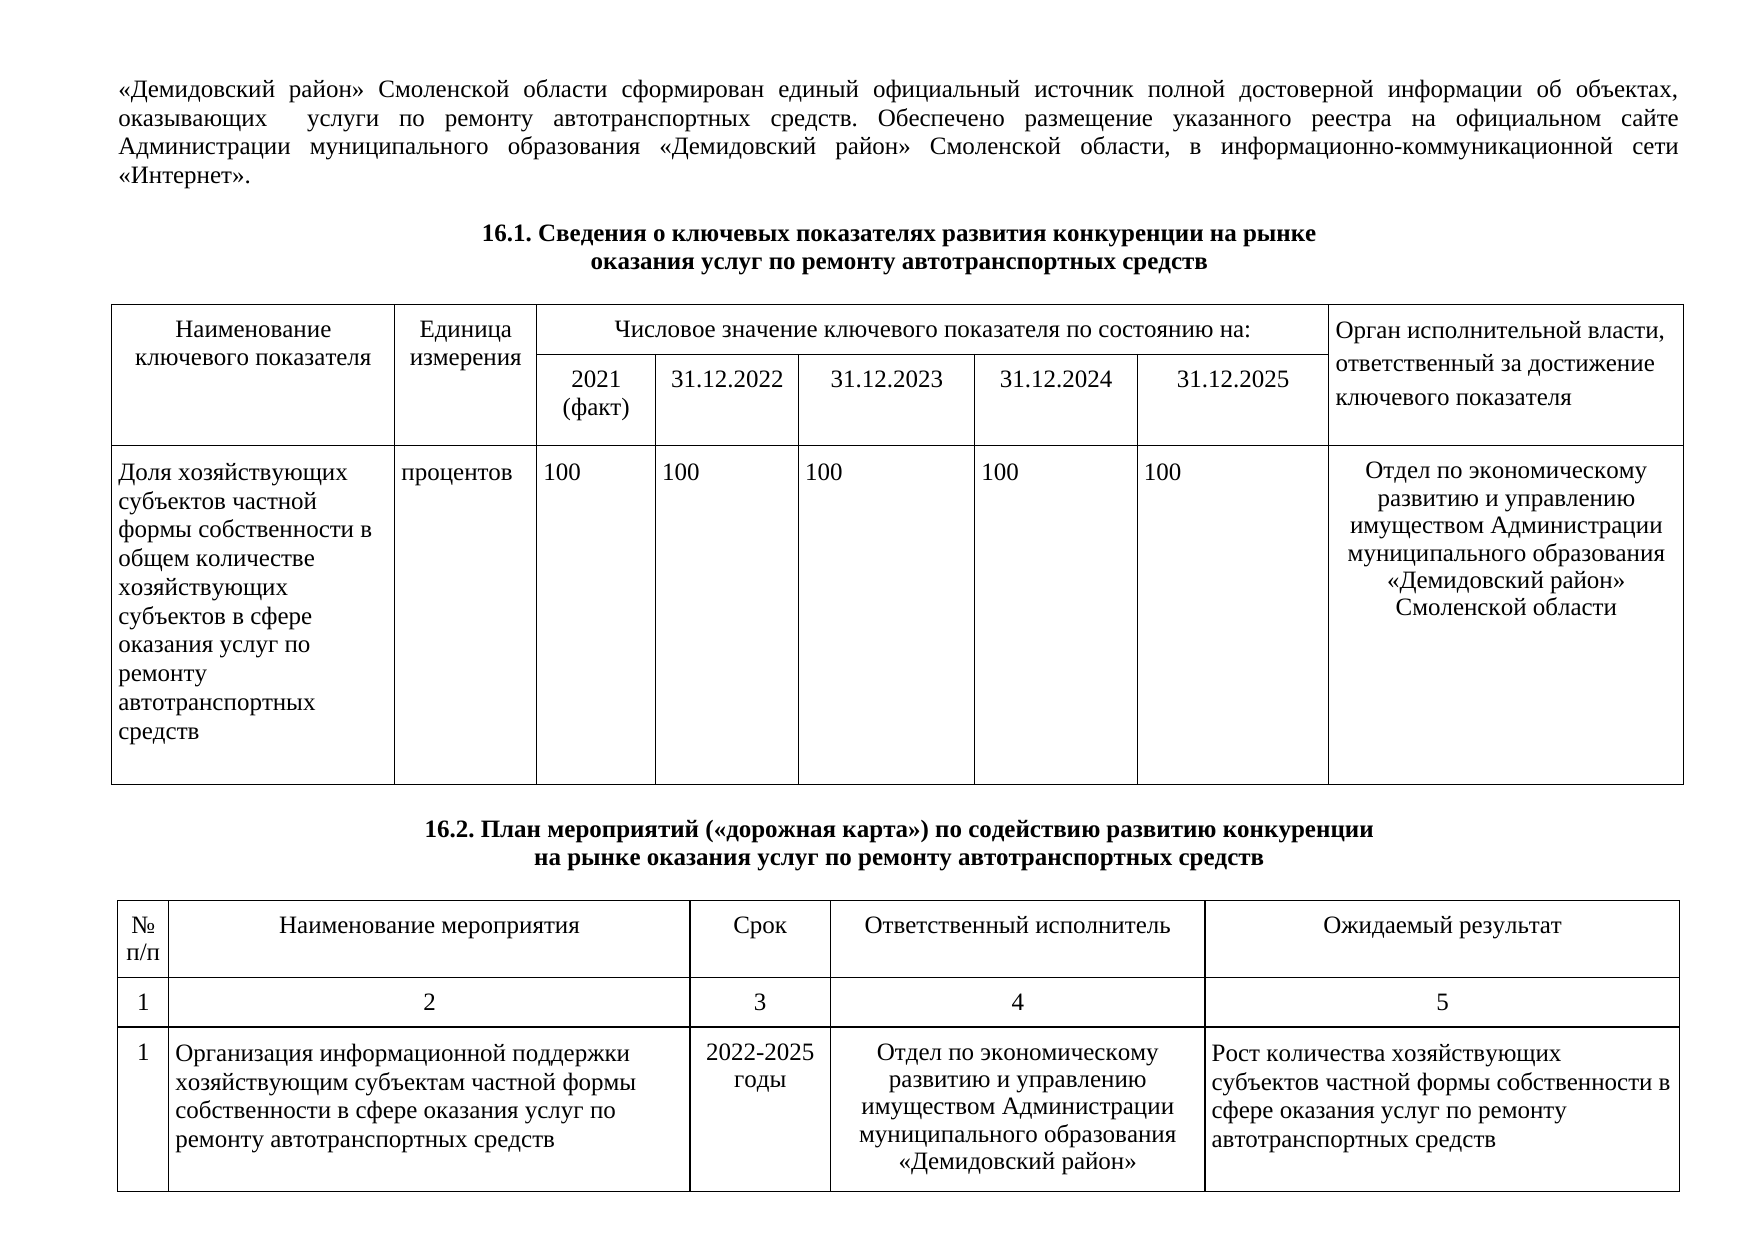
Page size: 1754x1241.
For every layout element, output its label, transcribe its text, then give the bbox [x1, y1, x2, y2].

table_header № п/п [118, 901, 168, 977]
table_cell 31.12.2025 [1138, 355, 1328, 445]
text на рынке оказания услуг по ремонту автотранспортных средств [118, 842, 1680, 871]
table_cell 100 [975, 446, 1137, 784]
table_cell 100 [537, 446, 655, 784]
table_cell 1 [118, 1028, 168, 1191]
table_cell 4 [831, 978, 1204, 1026]
table_cell 2022-2025 годы [691, 1028, 830, 1191]
table_header Числовое значение ключевого показателя по состоянию на: [537, 305, 1328, 354]
table_header Ожидаемый результат [1206, 901, 1679, 977]
table_cell 100 [799, 446, 974, 784]
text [118, 74, 1680, 189]
text 16.2. План мероприятий («дорожная карта») по содействию развитию конкуренции [118, 814, 1680, 842]
table_header Орган исполнительной власти, ответственный за достижение ключевого показателя [1329, 305, 1683, 445]
table_cell Отдел по экономическому развитию и управлению имуществом Администрации муниципального образования «Демидовский район» Смоленской области [1329, 446, 1683, 784]
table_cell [169, 1028, 689, 1191]
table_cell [831, 1028, 1204, 1191]
table_cell Доля хозяйствующих субъектов частной формы собственности в общем количестве хозяйствующих субъектов в сфере оказания услуг по ремонту автотранспортных средств [112, 446, 394, 784]
table_cell 31.12.2023 [799, 355, 974, 445]
text оказания услуг по ремонту автотранспортных средств [118, 246, 1680, 275]
table_cell 5 [1206, 978, 1679, 1026]
table_cell процентов [395, 446, 536, 784]
table_cell 31.12.2024 [975, 355, 1137, 445]
text 16.1. Сведения о ключевых показателях развития конкуренции на рынке [118, 218, 1680, 246]
table_header Наименование мероприятия [169, 901, 689, 977]
table_cell 1 [118, 978, 168, 1026]
table_cell 3 [691, 978, 830, 1026]
table_header Единица измерения [395, 305, 536, 445]
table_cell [1206, 1028, 1679, 1191]
table_header Срок [691, 901, 830, 977]
table_cell 2 [169, 978, 689, 1026]
table_header Наименование ключевого показателя [112, 305, 394, 445]
table_cell 100 [1138, 446, 1328, 784]
table_cell 100 [656, 446, 798, 784]
table_header Ответственный исполнитель [831, 901, 1204, 977]
table_cell 2021 (факт) [537, 355, 655, 445]
table_cell 31.12.2022 [656, 355, 798, 445]
